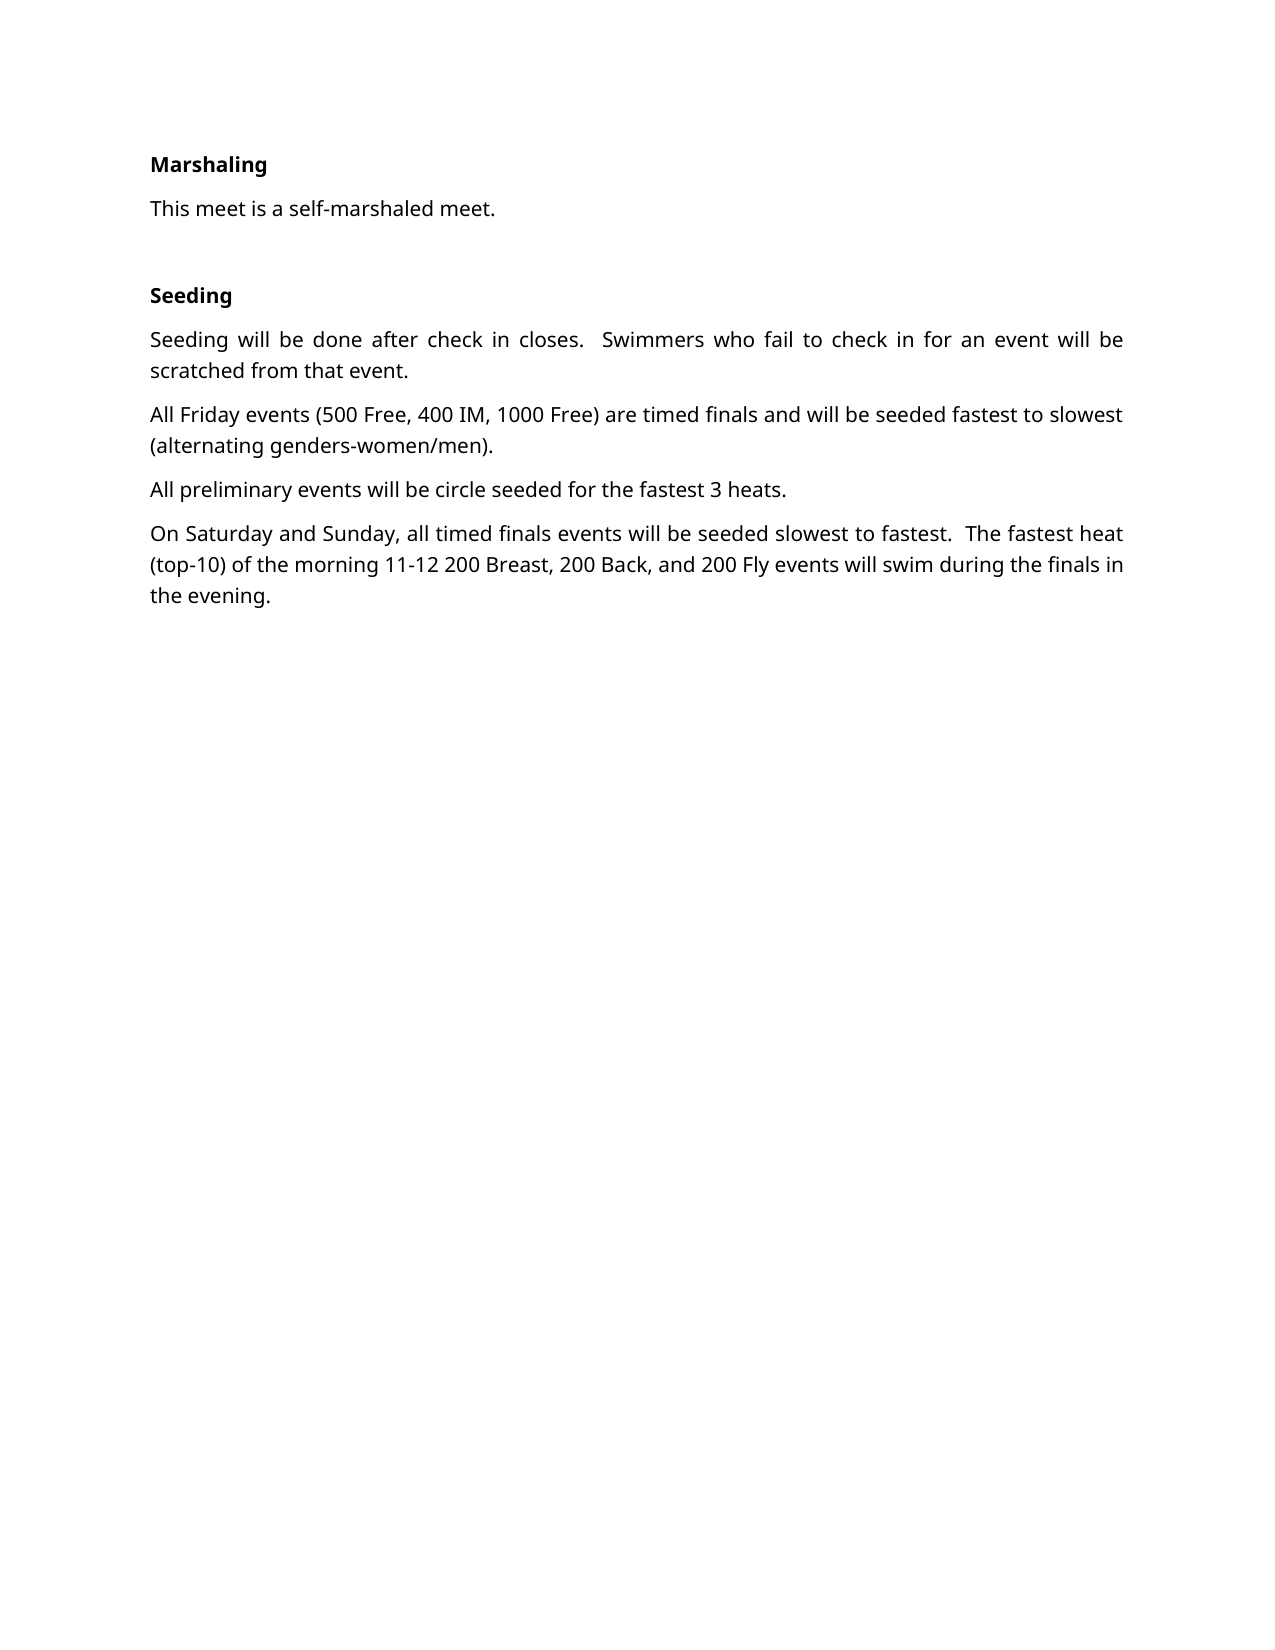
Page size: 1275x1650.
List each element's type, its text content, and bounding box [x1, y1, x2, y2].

text This meet is a self-marshaled meet. [150, 194, 1125, 222]
text All Friday events (500 Free, 400 IM, 1000 Free) are timed finals and will be seeded fastest to slowest (alternating genders-women/men). [150, 400, 1125, 460]
text Seeding will be done after check in closes. Swimmers who fail to check in for an event will be scratched from that event. [150, 325, 1125, 385]
text On Saturday and Sunday, all timed finals events will be seeded slowest to fastest. The fastest heat (top-10) of the morning 11-12 200 Breast, 200 Back, and 200 Fly events will swim during the finals in the evening. [150, 519, 1125, 610]
text Marshaling [150, 150, 1125, 178]
text All preliminary events will be circle seeded for the fastest 3 heats. [150, 475, 1125, 503]
text Seeding [150, 281, 1125, 310]
